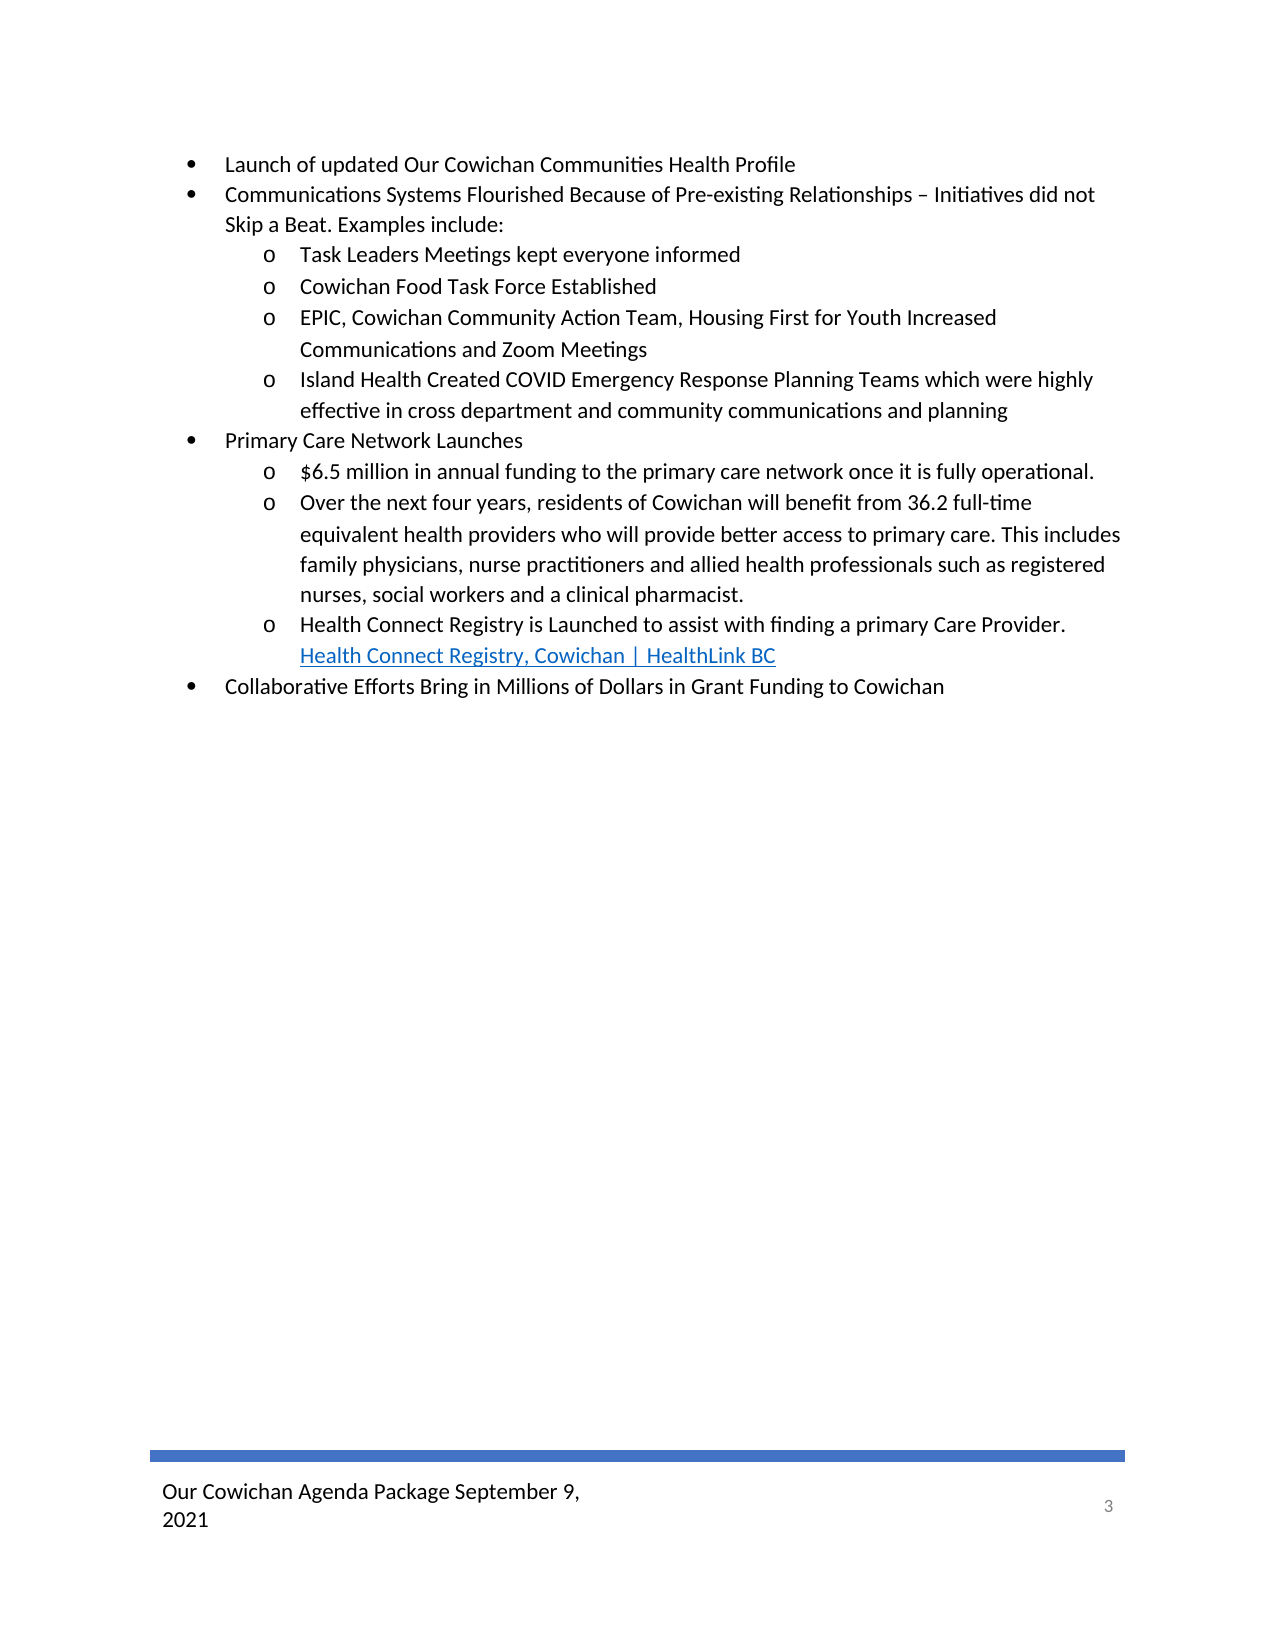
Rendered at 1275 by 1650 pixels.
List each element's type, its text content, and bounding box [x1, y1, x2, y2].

list Cowichan Food Task Force Established [262, 272, 1125, 301]
list $6.5 million in annual funding to the primary care network once it is fully operational. [262, 457, 1125, 486]
list Task Leaders Meetings kept everyone informed [262, 241, 1125, 270]
list Launch of updated Our Cowichan Communities Health Profile [187, 150, 1125, 178]
list Collaborative Efforts Bring in Millions of Dollars in Grant Funding to Cowichan [187, 672, 1125, 700]
list Health Connect Registry is Launched to assist with finding a primary Care Provider. Health Connect Registry, Cowichan | HealthLink BC [262, 610, 1125, 670]
list Communications Systems Flourished Because of Pre-existing Relationships – Initiatives did not Skip a Beat. Examples include: [187, 180, 1125, 238]
list Over the next four years, residents of Cowichan will benefit from 36.2 full-time equivalent health providers who will provide better access to primary care. This includes family physicians, nurse practitioners and allied health professionals such as registered nurses, social workers and a clinical pharmacist. [262, 488, 1125, 608]
list EPIC, Cowichan Community Action Team, Housing First for Youth Increased Communications and Zoom Meetings [262, 303, 1125, 363]
list Island Health Created COVID Emergency Response Planning Teams which were highly effective in cross department and community communications and planning [262, 365, 1125, 424]
list Primary Care Network Launches [187, 427, 1125, 455]
